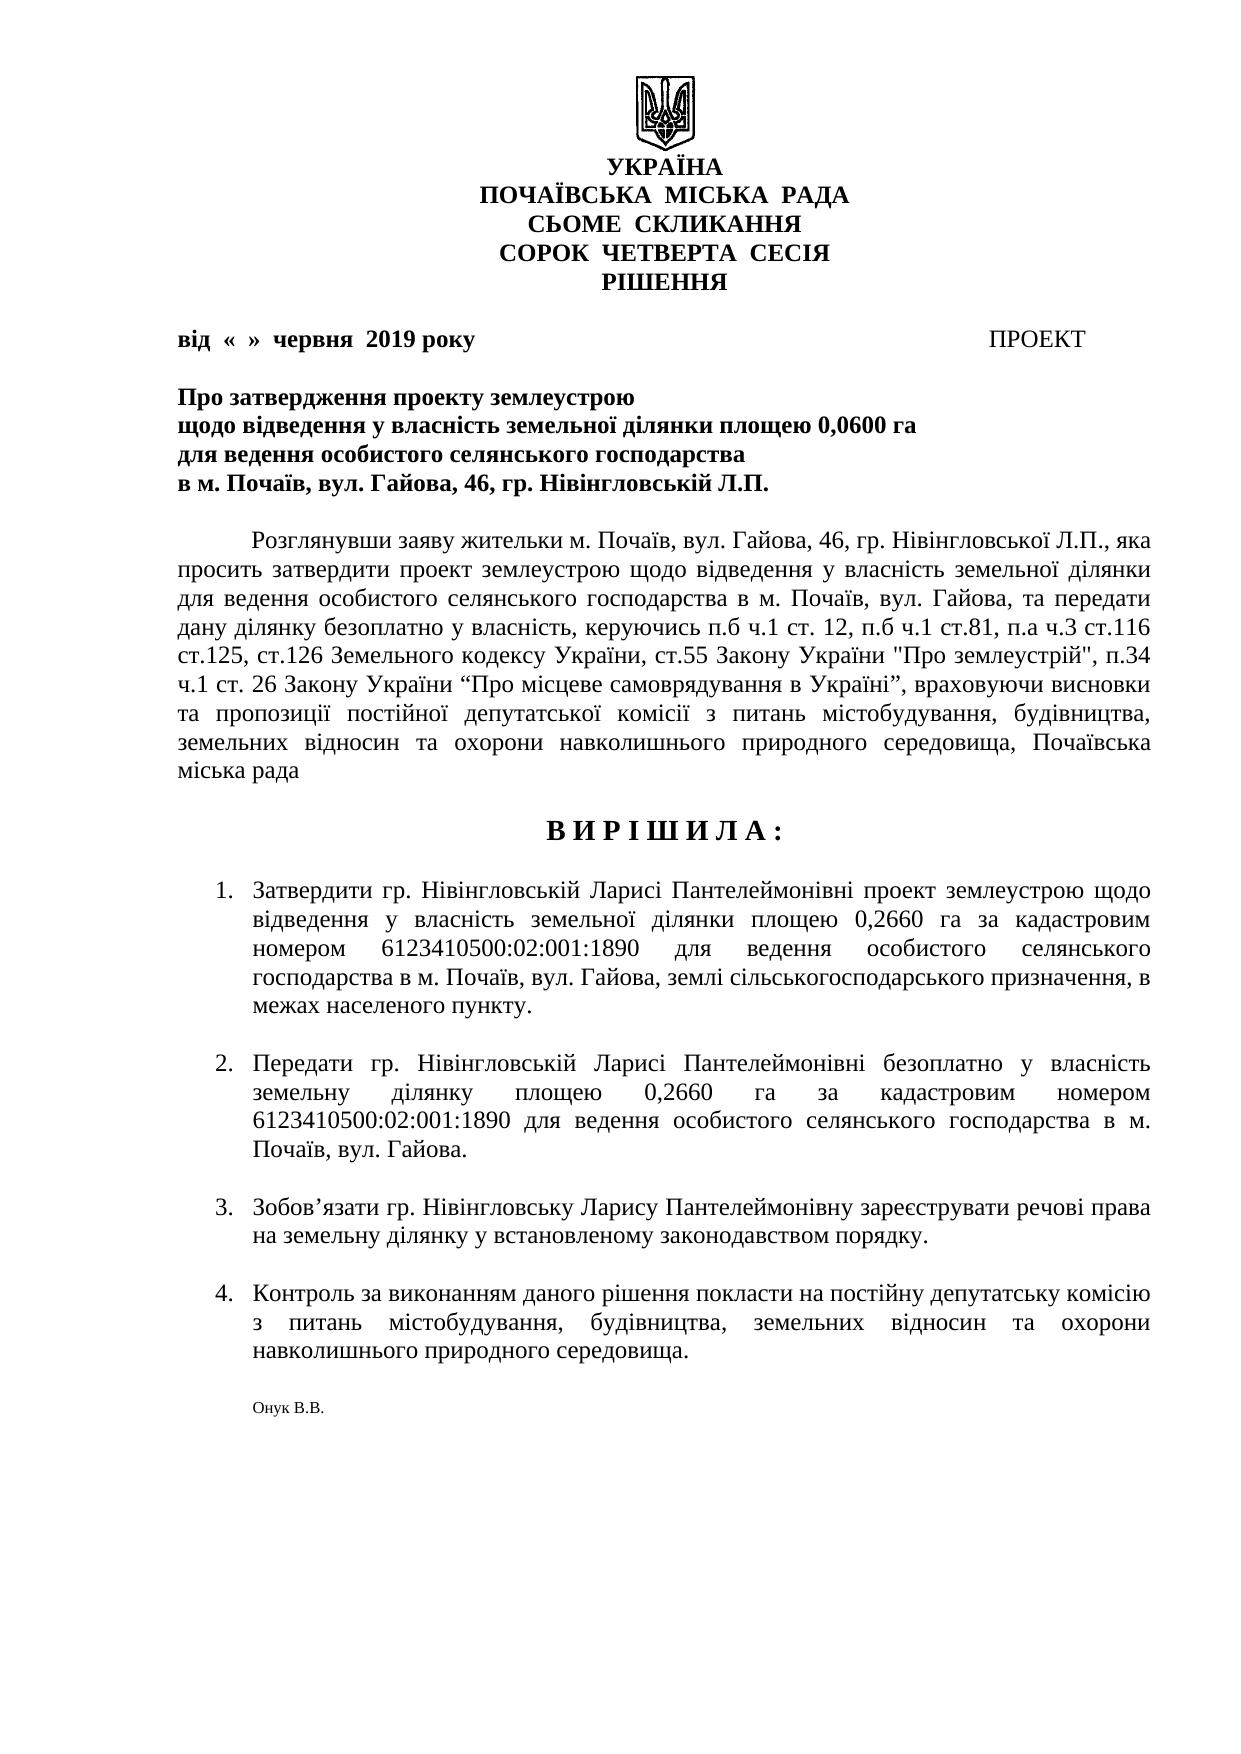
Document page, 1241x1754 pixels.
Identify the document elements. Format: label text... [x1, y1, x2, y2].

list Затвердити гр. Нівінгловській Ларисі Пантелеймонівні проект землеустрою щодо відведення у власність земельної ділянки площею 0,2660 га за кадастровим номером 6123410500:02:001:1890 для ведення особистого селянського господарства в м. Почаїв, вул. Гайова, землі сільськогосподарського призначення, в межах населеного пункту. [215, 875, 1152, 1019]
text в м. Почаїв, вул. Гайова, 46, гр. Нівінгловській Л.П. [177, 468, 1152, 497]
text Про затвердження проекту землеустрою [177, 382, 1152, 411]
list Онук В.В. [252, 1398, 1152, 1417]
text від « » червня 2019 року ПРОЕКТ [177, 324, 1152, 353]
text для ведення особистого селянського господарства [177, 439, 1152, 468]
text Розглянувши заяву жительки м. Почаїв, вул. Гайова, 46, гр. Нівінгловської Л.П., яка просить затвердити проект землеустрою щодо відведення у власність земельної ділянки для ведення особистого селянського господарства в м. Почаїв, вул. Гайова, та передати дану ділянку безоплатно у власність, керуючись п.б ч.1 ст. 12, п.б ч.1 ст.81, п.а ч.3 ст.116 ст.125, ст.126 Земельного кодексу України, ст.55 Закону України "Про землеустрій", п.34 ч.1 ст. 26 Закону України “Про місцеве самоврядування в Україні”, враховуючи висновки та пропозиції постійної депутатської комісії з питань містобудування, будівництва, земельних відносин та охорони навколишнього природного середовища, Почаївська міська рада [177, 526, 1152, 784]
list Контроль за виконанням даного рішення покласти на постійну депутатську комісію з питань містобудування, будівництва, земельних відносин та охорони навколишнього природного середовища. [215, 1278, 1152, 1364]
picture [630, 73, 699, 152]
list Зобов’язати гр. Нівінгловську Ларису Пантелеймонівну зареєструвати речові права на земельну ділянку у встановленому законодавством порядку. [215, 1192, 1152, 1249]
list Передати гр. Нівінгловській Ларисі Пантелеймонівні безоплатно у власність земельну ділянку площею 0,2660 га за кадастровим номером 6123410500:02:001:1890 для ведення особистого селянського господарства в м. Почаїв, вул. Гайова. [215, 1048, 1152, 1163]
text щодо відведення у власність земельної ділянки площею 0,0600 га [177, 411, 1152, 439]
text В И Р І Ш И Л А : [177, 813, 1152, 847]
